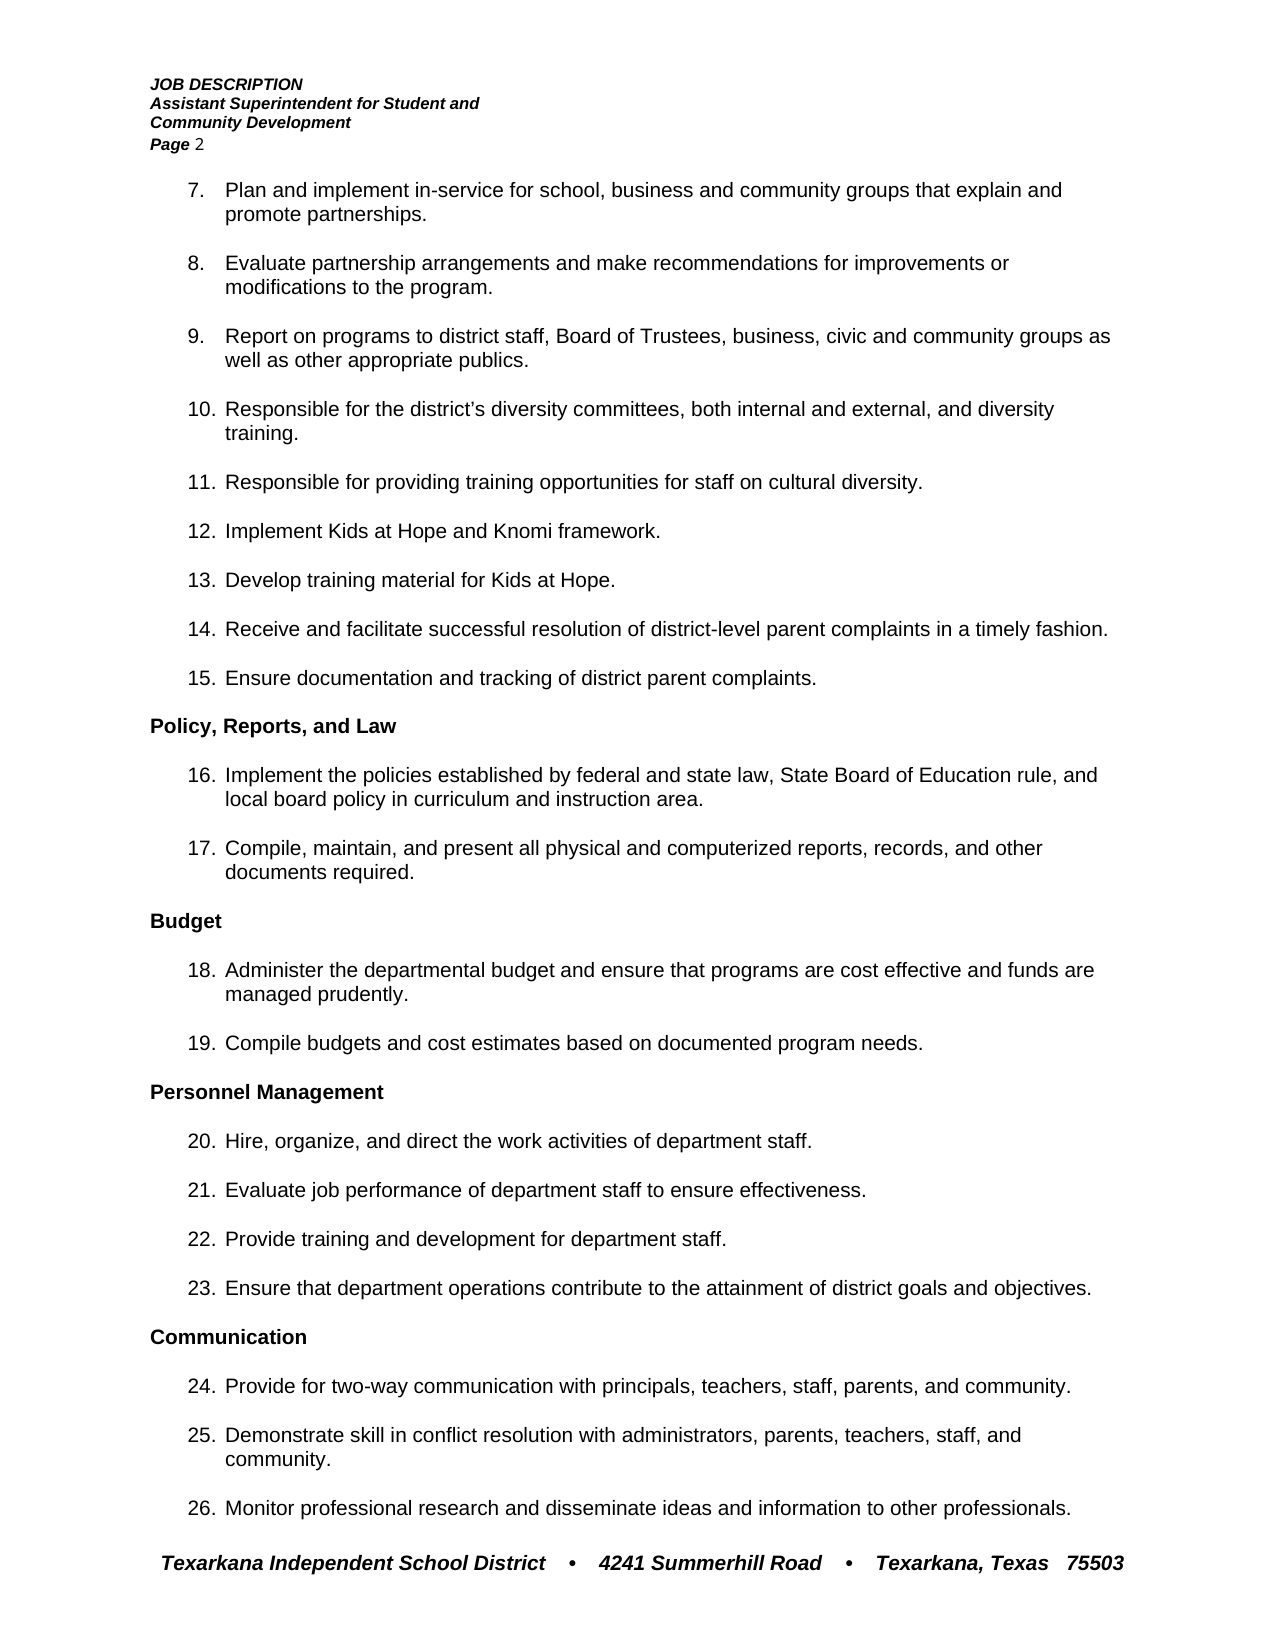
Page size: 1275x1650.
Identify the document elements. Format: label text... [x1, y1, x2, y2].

list Monitor professional research and disseminate ideas and information to other professionals. [187, 1496, 1125, 1519]
list Compile budgets and cost estimates based on documented program needs. [187, 1031, 1125, 1055]
list Plan and implement in-service for school, business and community groups that explain and promote partnerships. [187, 178, 1125, 226]
list Responsible for providing training opportunities for staff on cultural diversity. [187, 469, 1125, 493]
list Ensure documentation and tracking of district parent complaints. [187, 665, 1125, 689]
list Provide for two-way communication with principals, teachers, staff, parents, and community. [187, 1374, 1125, 1398]
list Administer the departmental budget and ensure that programs are cost effective and funds are managed prudently. [187, 958, 1125, 1006]
list Report on programs to district staff, Board of Trustees, business, civic and community groups as well as other appropriate publics. [187, 324, 1125, 372]
list Evaluate job performance of department staff to ensure effectiveness. [187, 1178, 1125, 1202]
list Ensure that department operations contribute to the attainment of district goals and objectives. [187, 1276, 1125, 1300]
text Budget [150, 909, 1125, 933]
text Policy, Reports, and Law [150, 714, 1125, 738]
text Personnel Management [150, 1080, 1125, 1104]
list Develop training material for Kids at Hope. [187, 567, 1125, 591]
list Implement Kids at Hope and Knomi framework. [187, 518, 1125, 542]
list Responsible for the district’s diversity committees, both internal and external, and diversity training. [187, 397, 1125, 444]
list Hire, organize, and direct the work activities of department staff. [187, 1129, 1125, 1153]
text Communication [150, 1325, 1125, 1349]
list Demonstrate skill in conflict resolution with administrators, parents, teachers, staff, and community. [187, 1423, 1125, 1471]
list Compile, maintain, and present all physical and computerized reports, records, and other documents required. [187, 836, 1125, 884]
list Implement the policies established by federal and state law, State Board of Education rule, and local board policy in curriculum and instruction area. [187, 763, 1125, 811]
list Provide training and development for department staff. [187, 1227, 1125, 1251]
list Evaluate partnership arrangements and make recommendations for improvements or modifications to the program. [187, 251, 1125, 299]
list Receive and facilitate successful resolution of district-level parent complaints in a timely fashion. [187, 616, 1125, 640]
